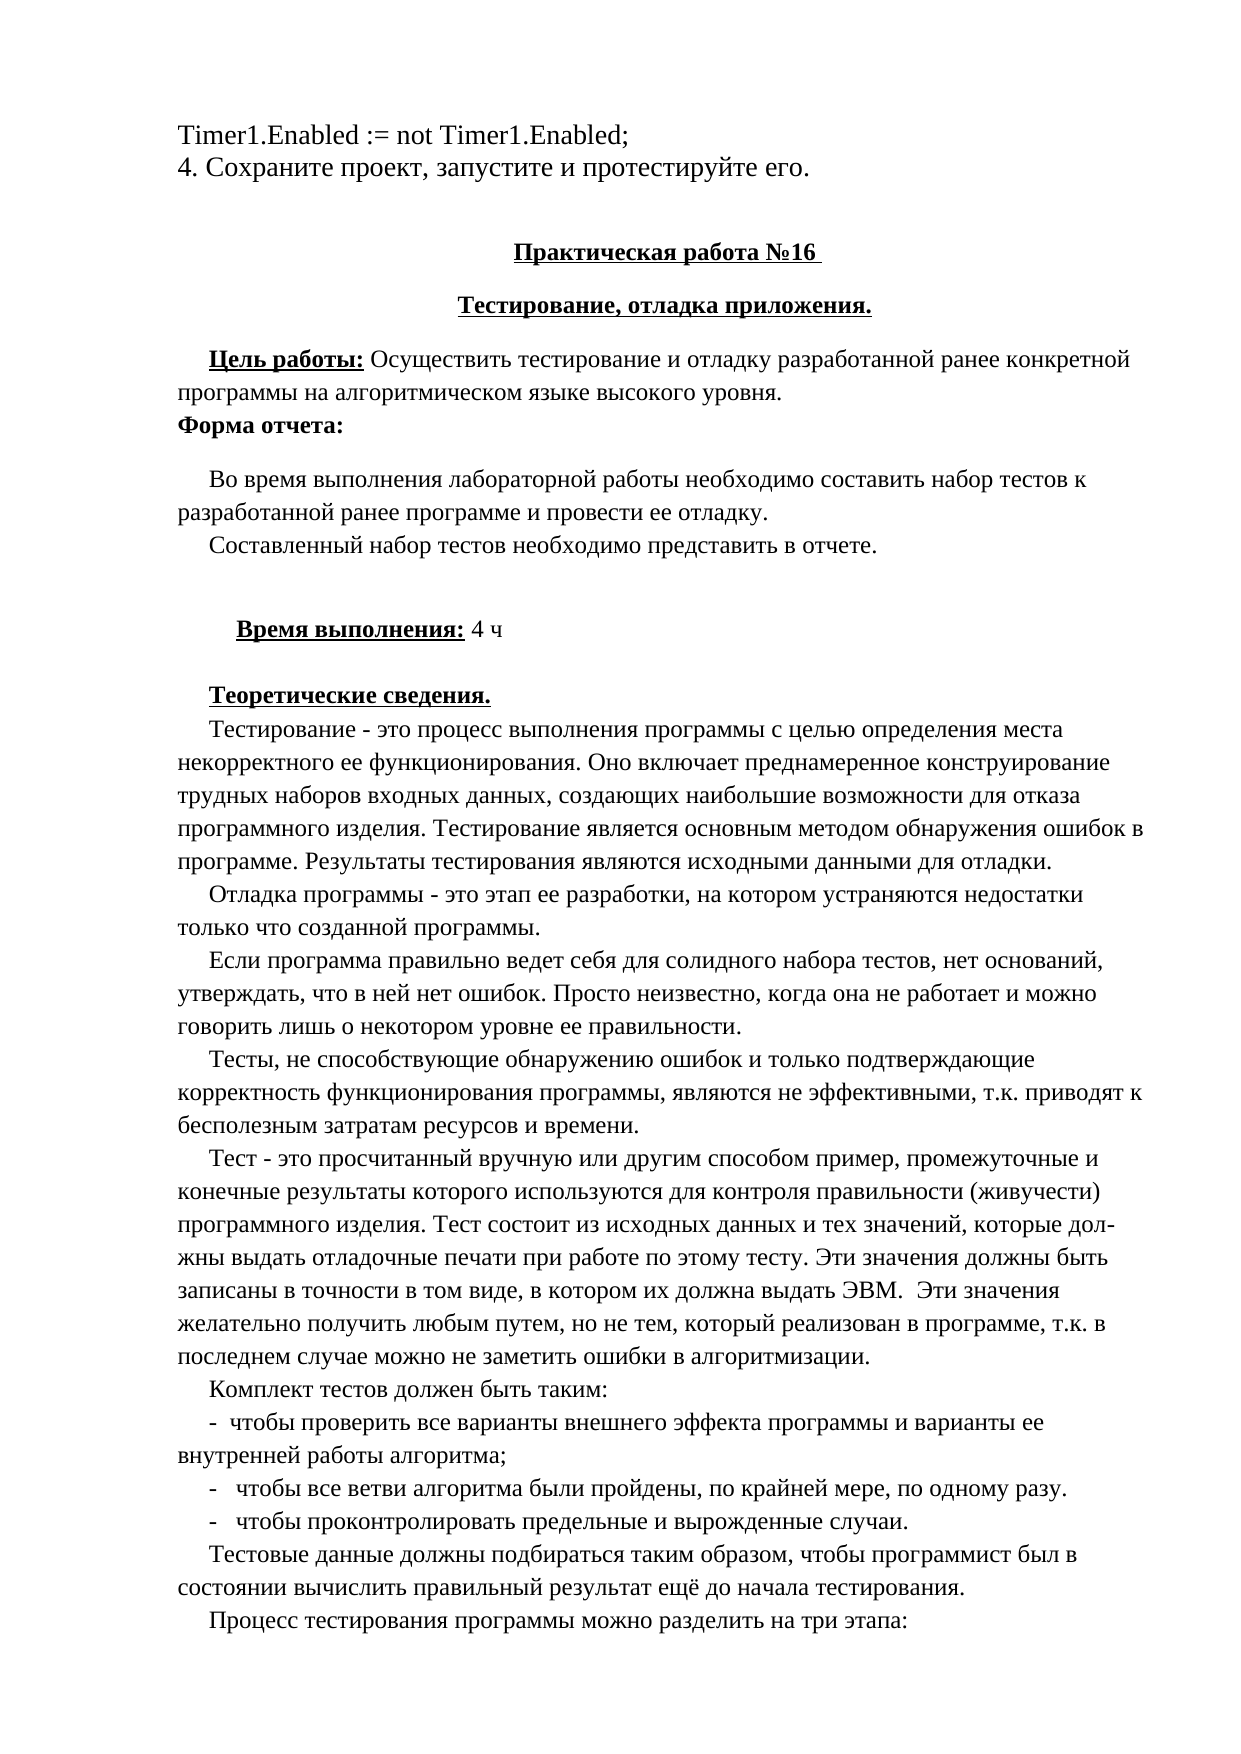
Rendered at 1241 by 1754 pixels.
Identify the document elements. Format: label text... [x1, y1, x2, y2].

text Тестирование, отладка приложения. [177, 291, 1152, 319]
text Форма отчета: [177, 411, 1152, 439]
text Тесты, не способствующие обнаружению ошибок и только подтверждающие корректность функционирования программы, являются не эффективными, т.к. приводят к бесполезным затратам ресурсов и времени. [177, 1044, 1152, 1139]
text Комплект тестов должен быть таким: [177, 1374, 1152, 1403]
text Тест - это просчитанный вручную или другим способом пример, промежуточные и конечные результаты которого используются для контроля правильности (живучести) программного изделия. Тест состоит из исходных данных и тех значений, которые должны выдать отладочные печати при работе по этому тесту. Эти значения должны быть записаны в точности в том виде, в котором их должна выдать ЭВМ. Эти значения желательно получить любым путем, но не тем, который реализован в программе, т.к. в последнем случае можно не заметить ошибки в алгоритмизации. [177, 1143, 1152, 1370]
text - чтобы проконтролировать предельные и вырожденные случаи. [177, 1506, 1152, 1535]
text - чтобы проверить все варианты внешнего эффекта программы и варианты ее внутренней работы алгоритма; [177, 1407, 1152, 1469]
text Составленный набор тестов необходимо представить в отчете. [177, 530, 1152, 559]
text Отладка программы - это этап ее разработки, на котором устраняются недостатки только что созданной программы. [177, 879, 1152, 941]
text Теоретические сведения. [177, 681, 1152, 709]
text Практическая работа №16 [177, 237, 1152, 266]
text Тестирование - это процесс выполнения программы с целью определения места некорректного ее функционирования. Оно включает преднамеренное конструирование трудных наборов входных данных, создающих наибольшие возможности для отказа программного изделия. Тестирование является основным методом обнаружения ошибок в программе. Результаты тестирования являются исходными данными для отладки. [177, 714, 1152, 874]
text Если программа правильно ведет себя для солидного набора тестов, нет оснований, утверждать, что в ней нет ошибок. Просто неизвестно, когда она не работает и можно говорить лишь о некотором уровне ее правильности. [177, 945, 1152, 1039]
text Во время выполнения лабораторной работы необходимо составить набор тестов к разработанной ранее программе и провести ее отладку. [177, 464, 1152, 526]
text Timer1.Enabled := not Timer1.Enabled; [177, 118, 1152, 151]
text Цель работы: Осуществить тестирование и отладку разработанной ранее конкретной программы на алгоритмическом языке высокого уровня. [177, 344, 1152, 406]
text Время выполнения: 4 ч [177, 614, 1152, 643]
text Тестовые данные должны подбираться таким образом, чтобы программист был в состоянии вычислить правильный результат ещё до начала тестирования. [177, 1539, 1152, 1601]
text Процесс тестирования программы можно разделить на три этапа: [177, 1605, 1152, 1634]
text 4. Сохраните проект, запустите и протестируйте его. [177, 151, 1152, 183]
text - чтобы все ветви алгоритма были пройдены, по крайней мере, по одному разу. [177, 1473, 1152, 1502]
